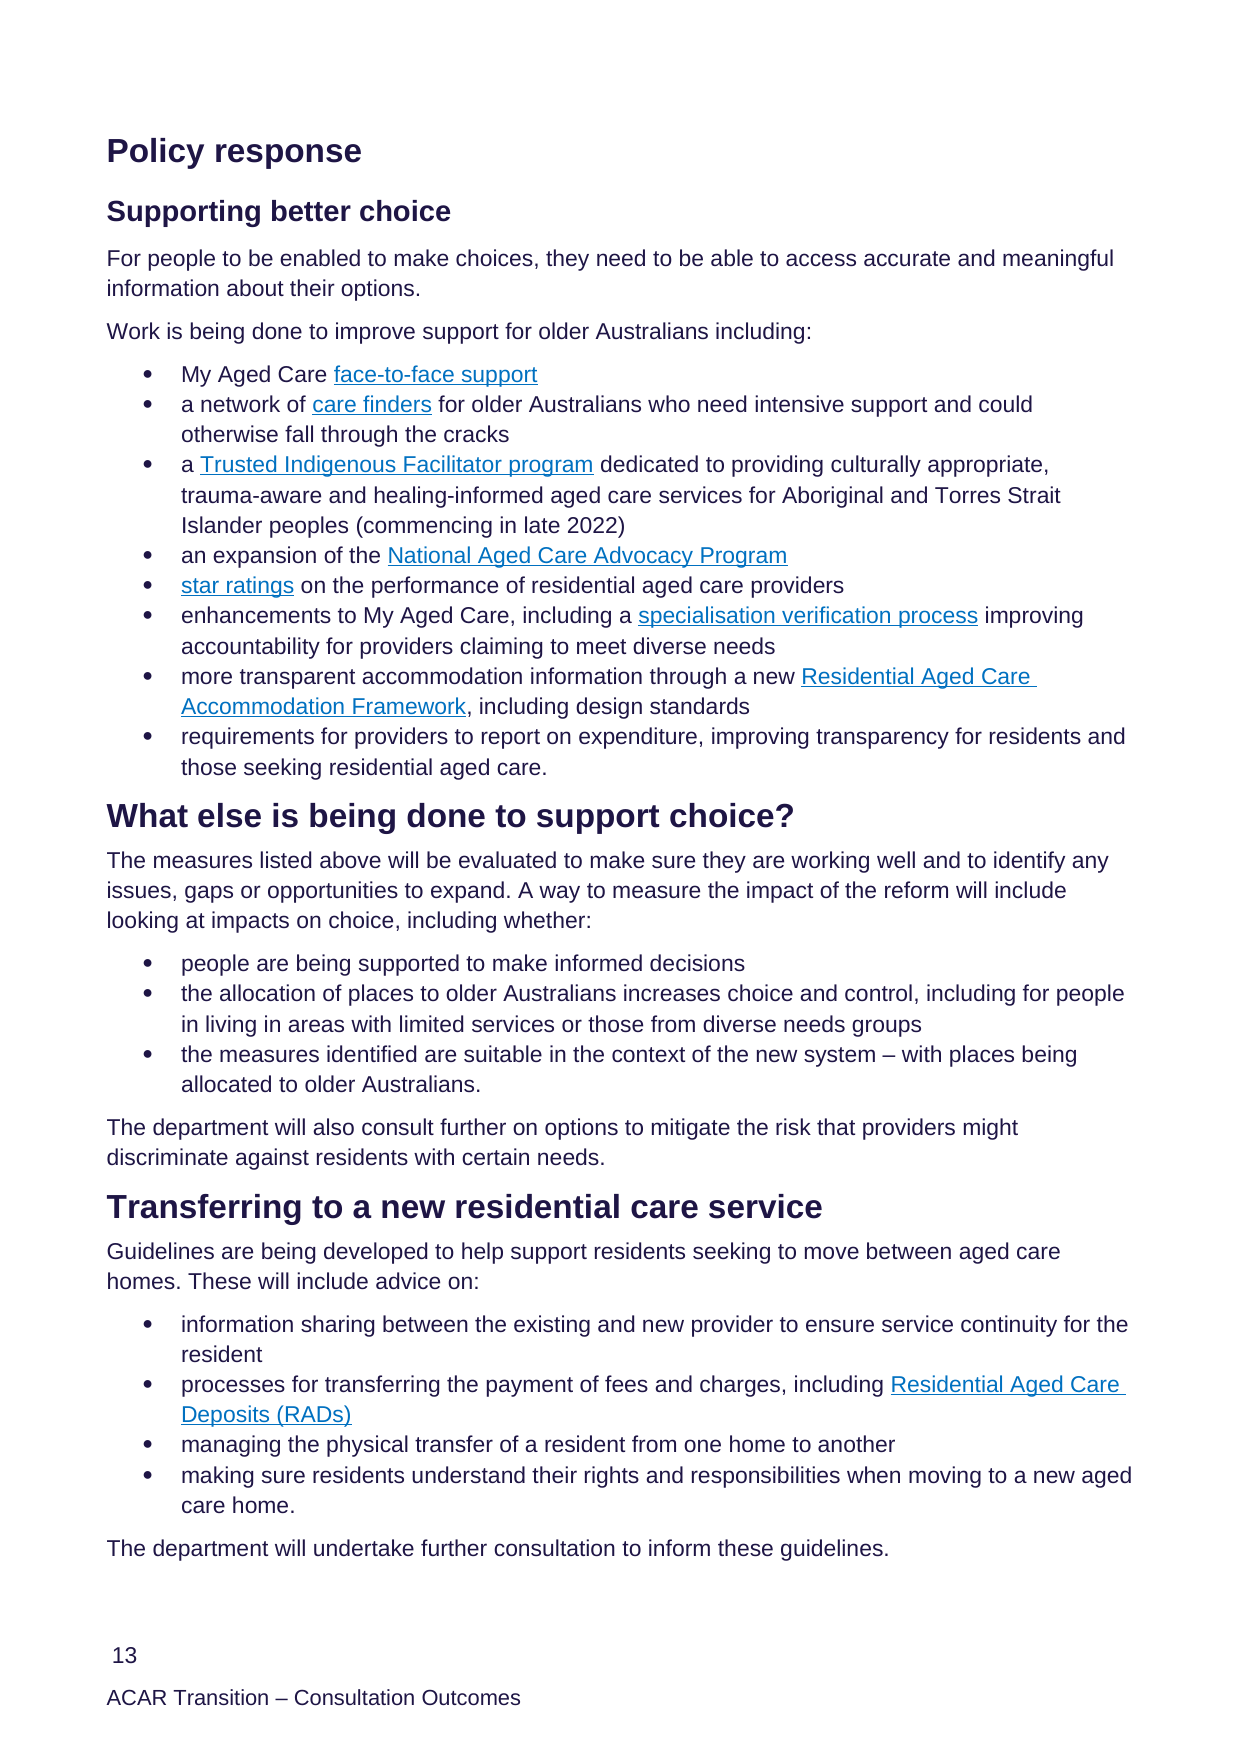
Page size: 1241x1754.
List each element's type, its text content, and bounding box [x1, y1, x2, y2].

subtitle Policy response [106, 131, 1134, 169]
text The department will undertake further consultation to inform these guidelines. [106, 1534, 1134, 1561]
subtitle What else is being done to support choice? [106, 796, 1134, 834]
list people are being supported to make informed decisions [143, 950, 1134, 977]
list star ratings on the performance of residential aged care providers [143, 572, 1134, 598]
list more transparent accommodation information through a new Residential Aged Care Accommodation Framework, including design standards [143, 663, 1134, 719]
list My Aged Care face-to-face support [143, 361, 1134, 387]
list a network of care finders for older Australians who need intensive support and could otherwise fall through the cracks [143, 391, 1134, 447]
list managing the physical transfer of a resident from one home to another [143, 1431, 1134, 1458]
list making sure residents understand their rights and responsibilities when moving to a new aged care home. [143, 1462, 1134, 1518]
list a Trusted Indigenous Facilitator program dedicated to providing culturally appropriate, trauma-aware and healing-informed aged care services for Aboriginal and Torres Strait Islander peoples (commencing in late 2022) [143, 451, 1134, 538]
list requirements for providers to report on expenditure, improving transparency for residents and those seeking residential aged care. [143, 723, 1134, 780]
list the allocation of places to older Australians increases choice and control, including for people in living in areas with limited services or those from diverse needs groups [143, 980, 1134, 1037]
text Guidelines are being developed to help support residents seeking to move between aged care homes. These will include advice on: [106, 1238, 1134, 1294]
list enhancements to My Aged Care, including a specialisation verification process improving accountability for providers claiming to meet diverse needs [143, 602, 1134, 659]
list processes for transferring the payment of fees and charges, including Residential Aged Care Deposits (RADs) [143, 1371, 1134, 1427]
subtitle Supporting better choice [106, 194, 1134, 228]
list an expansion of the National Aged Care Advocacy Program [143, 542, 1134, 568]
subtitle Transferring to a new residential care service [106, 1187, 1134, 1225]
list information sharing between the existing and new provider to ensure service continuity for the resident [143, 1311, 1134, 1367]
list the measures identified are suitable in the context of the new system – with places being allocated to older Australians. [143, 1041, 1134, 1097]
